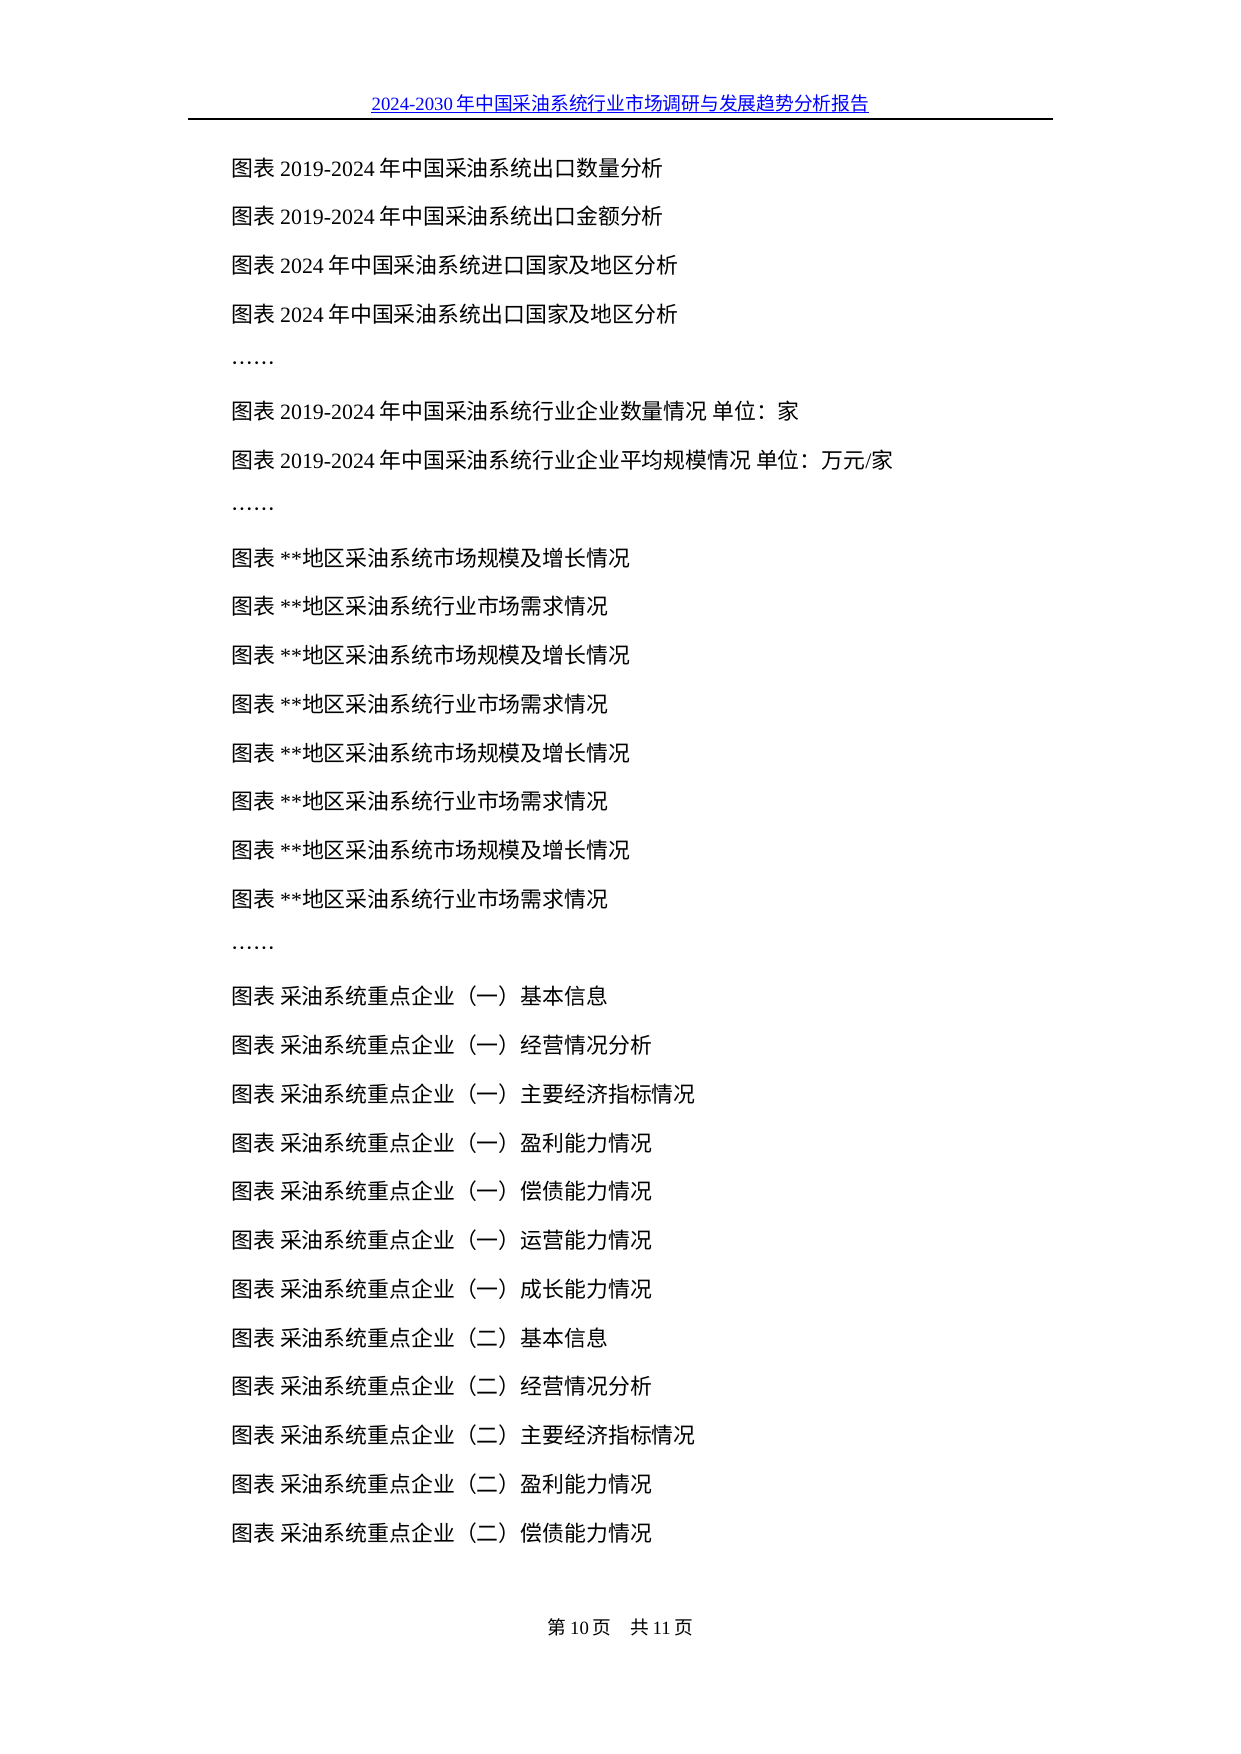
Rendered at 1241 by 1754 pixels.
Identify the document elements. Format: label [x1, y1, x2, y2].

text [187, 150, 1053, 1548]
